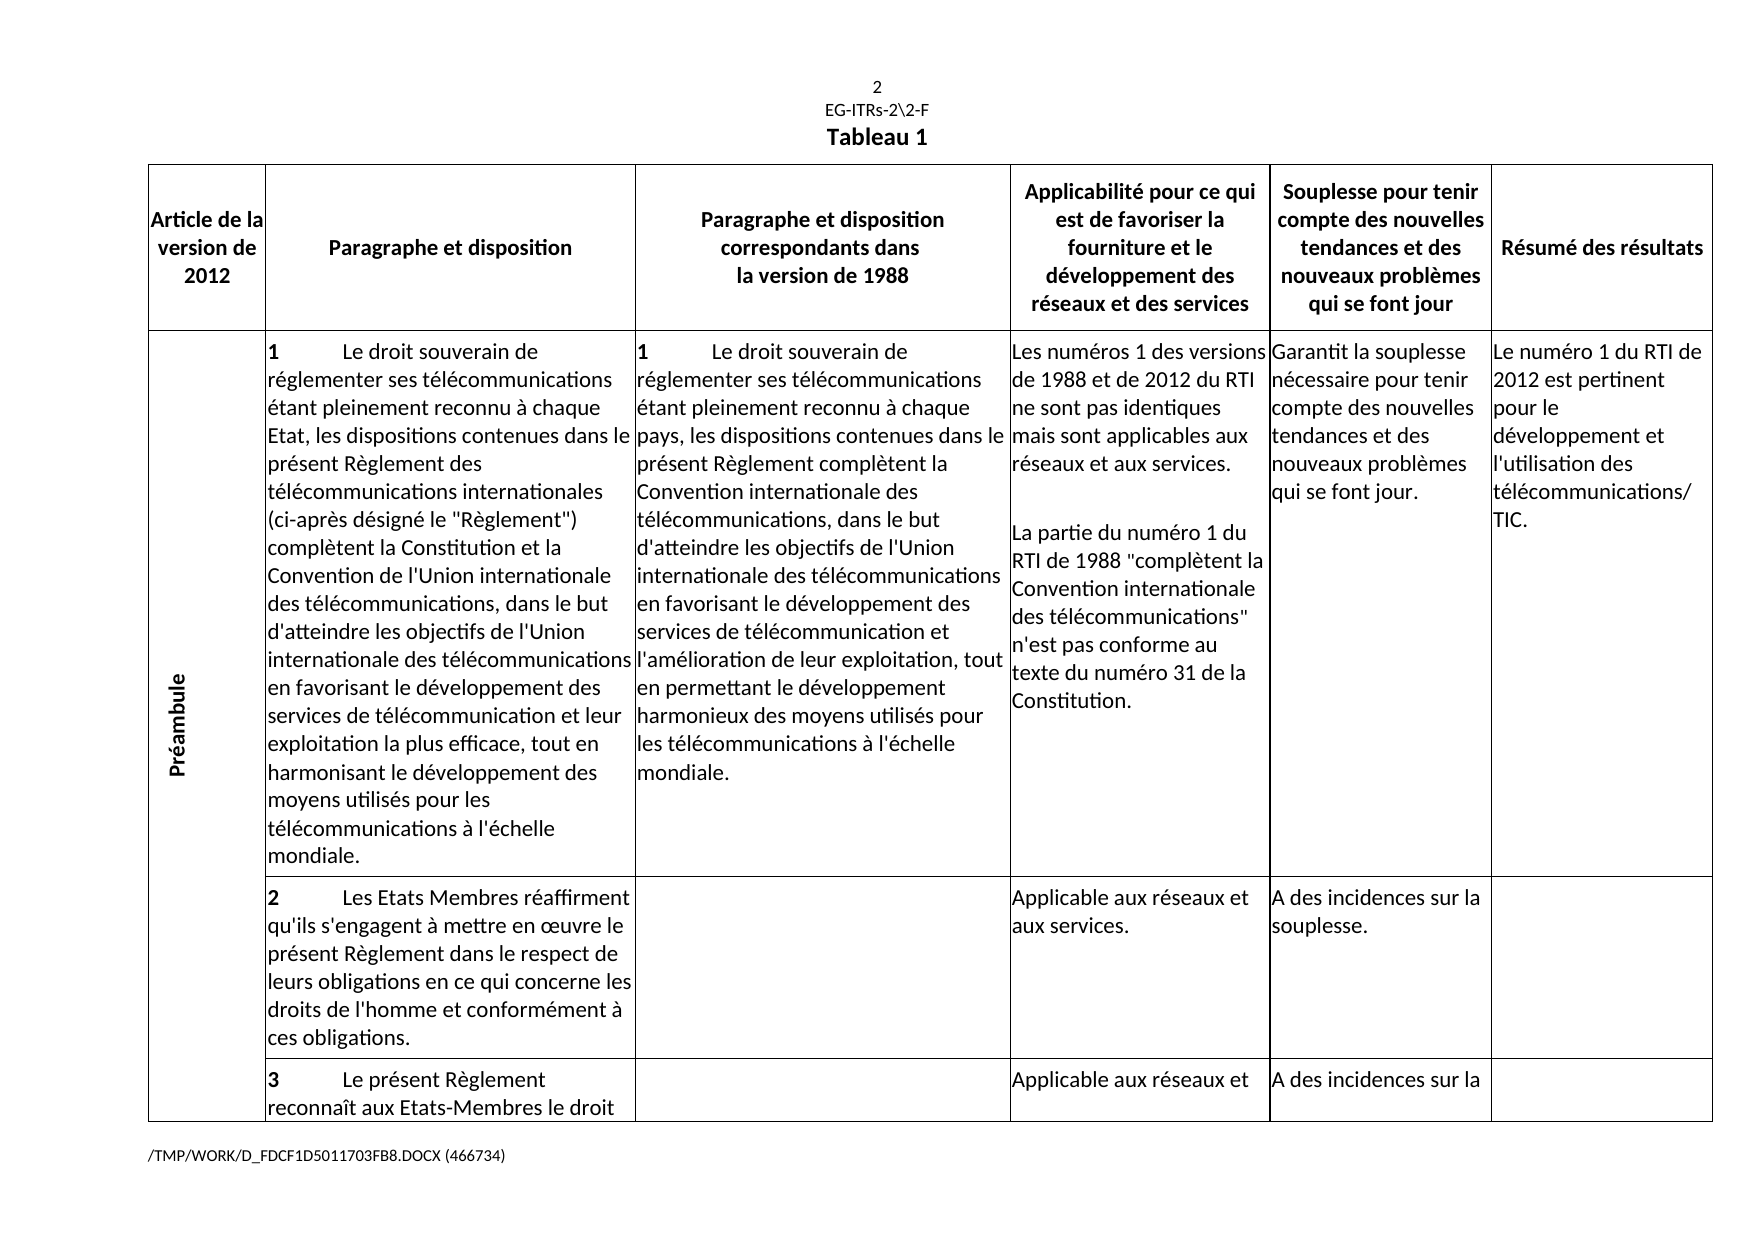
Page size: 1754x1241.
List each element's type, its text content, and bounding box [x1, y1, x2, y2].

table_cell A des incidences sur la souplesse. [1271, 877, 1491, 1058]
table_cell [1492, 877, 1712, 1058]
table_cell [1492, 1059, 1712, 1121]
table_header Souplesse pour tenir compte des nouvelles tendances et des nouveaux problèmes qui se font jour [1271, 165, 1491, 330]
table_cell Préambule [149, 331, 265, 1121]
table_cell 2 Les Etats Membres réaffirment qu'ils s'engagent à mettre en œuvre le présent Règlement dans le respect de leurs obligations en ce qui concerne les droits de l'homme et conformément à ces obligations. [266, 877, 635, 1058]
table_cell 1 Le droit souverain de réglementer ses télécommunications étant pleinement reconnu à chaque Etat, les dispositions contenues dans le présent Règlement des télécommunications internationales (ci-après désigné le "Règlement") complètent la Constitution et la Convention de l'Union internationale des télécommunications, dans le but d'atteindre les objectifs de l'Union internationale des télécommunications en favorisant le développement des services de télécommunication et leur exploitation la plus efficace, tout en harmonisant le développement des moyens utilisés pour les télécommunications à l'échelle mondiale. [266, 331, 635, 876]
table_header Applicabilité pour ce qui est de favoriser la fourniture et le développement des réseaux et des services [1011, 165, 1269, 330]
table_cell Le numéro 1 du RTI de 2012 est pertinent pour le développement et l'utilisation des télécommunications/ TIC. [1492, 331, 1712, 876]
title Tableau 1 [148, 121, 1606, 151]
table_cell A des incidences sur la souplesse. [1271, 1059, 1491, 1121]
table_header Résumé des résultats [1492, 165, 1712, 330]
table_cell [636, 1059, 1010, 1121]
table_cell 3 Le présent Règlement reconnaît aux Etats-Membres le droit d'accéder aux services internationaux de télécommunication. [266, 1059, 635, 1121]
table_cell [636, 877, 1010, 1058]
table_header Article de la version de 2012 [149, 165, 265, 330]
table_cell Applicable aux réseaux et aux services. [1011, 1059, 1269, 1121]
table_header Paragraphe et disposition correspondants dans la version de 1988 [636, 165, 1010, 330]
table_cell Applicable aux réseaux et aux services. [1011, 877, 1269, 1058]
table_cell Garantit la souplesse nécessaire pour tenir compte des nouvelles tendances et des nouveaux problèmes qui se font jour. [1271, 331, 1491, 876]
table_cell Les numéros 1 des versions de 1988 et de 2012 du RTI ne sont pas identiques mais sont applicables aux réseaux et aux services. La partie du numéro 1 du RTI de 1988 "complètent la Convention internationale des télécommunications" n'est pas conforme au texte du numéro 31 de la Constitution. [1011, 331, 1269, 876]
table_header Paragraphe et disposition [266, 165, 635, 330]
table_cell 1 Le droit souverain de réglementer ses télécommunications étant pleinement reconnu à chaque pays, les dispositions contenues dans le présent Règlement complètent la Convention internationale des télécommunications, dans le but d'atteindre les objectifs de l'Union internationale des télécommunications en favorisant le développement des services de télécommunication et l'amélioration de leur exploitation, tout en permettant le développement harmonieux des moyens utilisés pour les télécommunications à l'échelle mondiale. [636, 331, 1010, 876]
